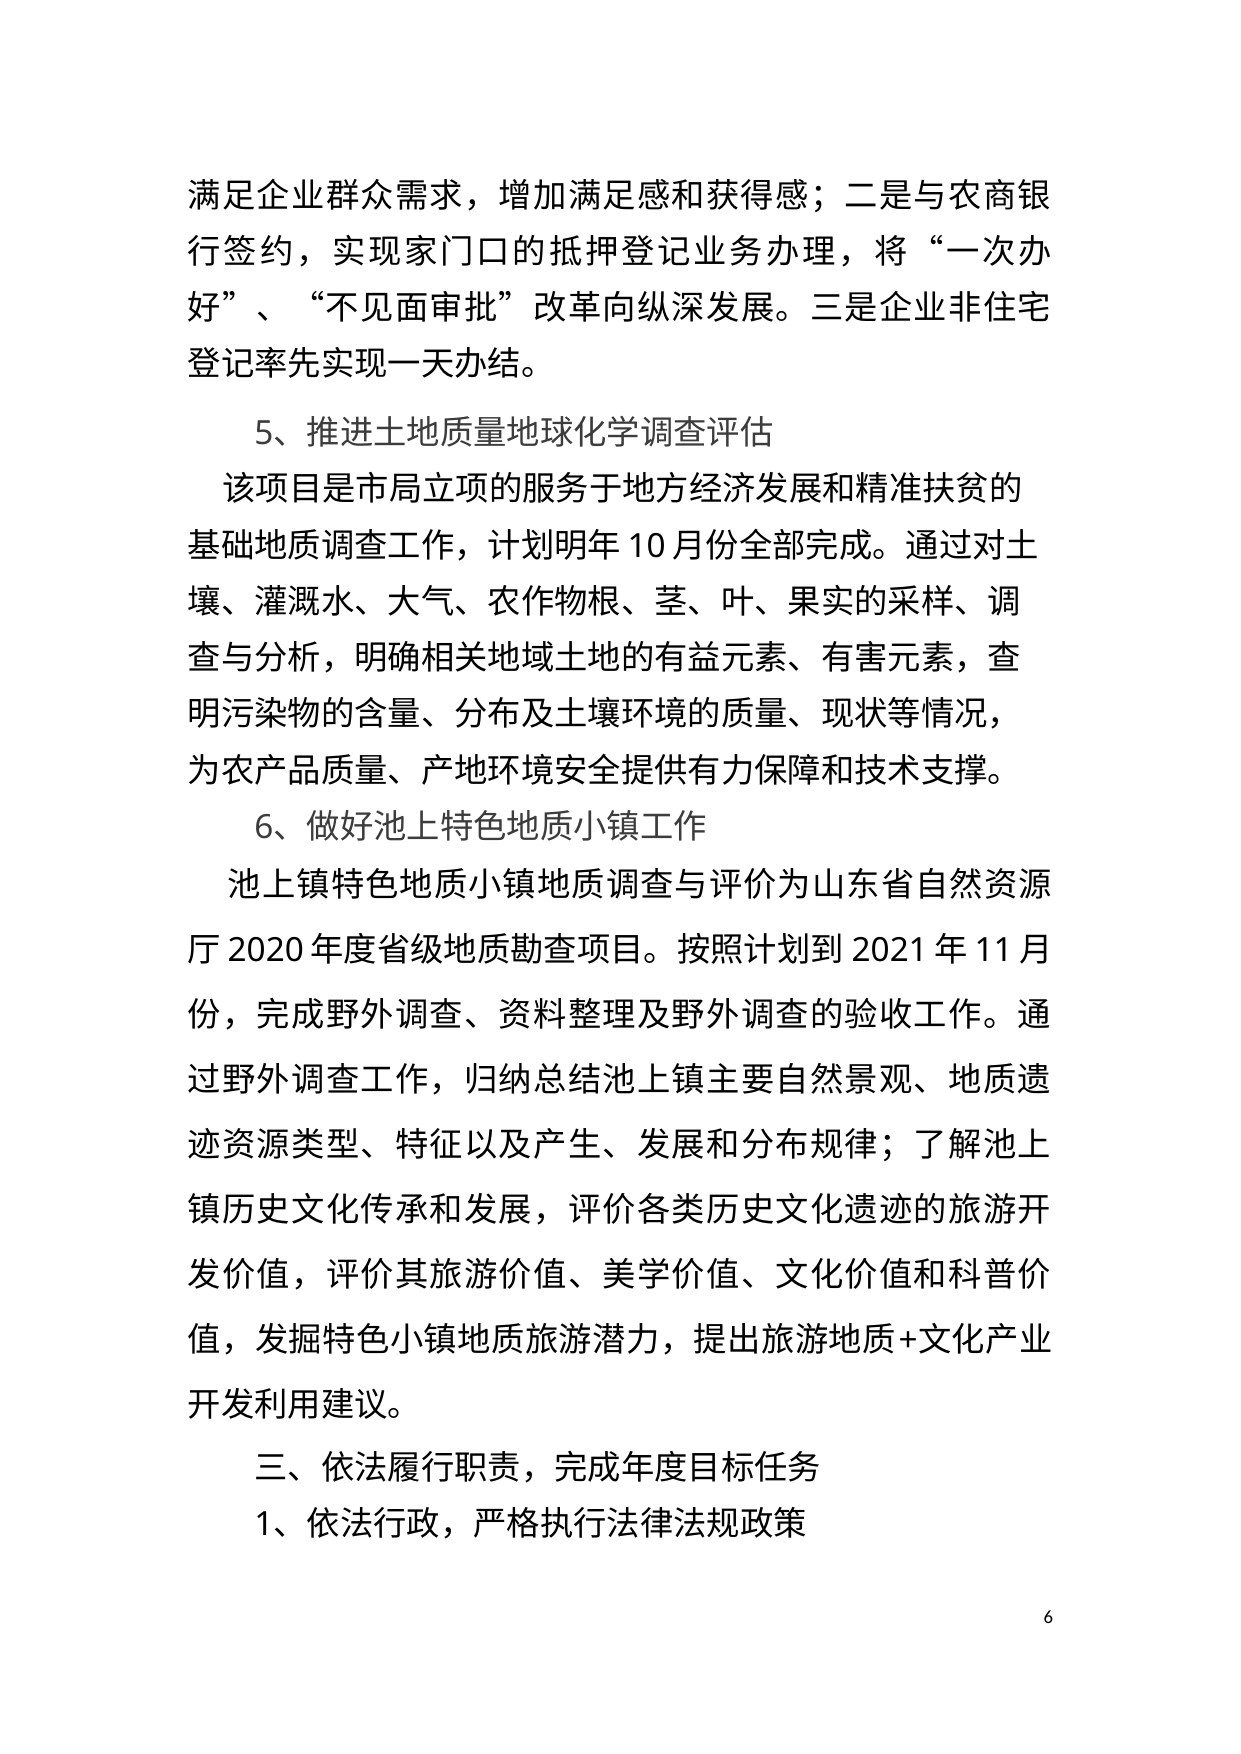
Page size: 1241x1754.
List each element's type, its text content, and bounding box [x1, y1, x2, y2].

text 6、做好池上特色地质小镇工作 [187, 793, 1053, 849]
text 池上镇特色地质小镇地质调查与评价为山东省自然资源厅2020年度省级地质勘查项目。按照计划到2021年11月份，完成野外调查、资料整理及野外调查的验收工作。通过野外调查工作，归纳总结池上镇主要自然景观、地质遗迹资源类型、特征以及产生、发展和分布规律；了解池上镇历史文化传承和发展，评价各类历史文化遗迹的旅游开发价值，评价其旅游价值、美学价值、文化价值和科普价值，发掘特色小镇地质旅游潜力，提出旅游地质+文化产业开发利用建议。 [187, 849, 1053, 1434]
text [187, 162, 1053, 387]
text 三、依法履行职责，完成年度目标任务 [187, 1434, 1053, 1491]
text 该项目是市局立项的服务于地方经济发展和精准扶贫的基础地质调查工作，计划明年10月份全部完成。通过对土壤、灌溉水、大气、农作物根、茎、叶、果实的采样、调查与分析，明确相关地域土地的有益元素、有害元素，查明污染物的含量、分布及土壤环境的质量、现状等情况，为农产品质量、产地环境安全提供有力保障和技术支撑。 [187, 456, 1053, 793]
text 5、推进土地质量地球化学调查评估 [187, 399, 1053, 456]
text 1、依法行政，严格执行法律法规政策 [187, 1491, 1053, 1547]
